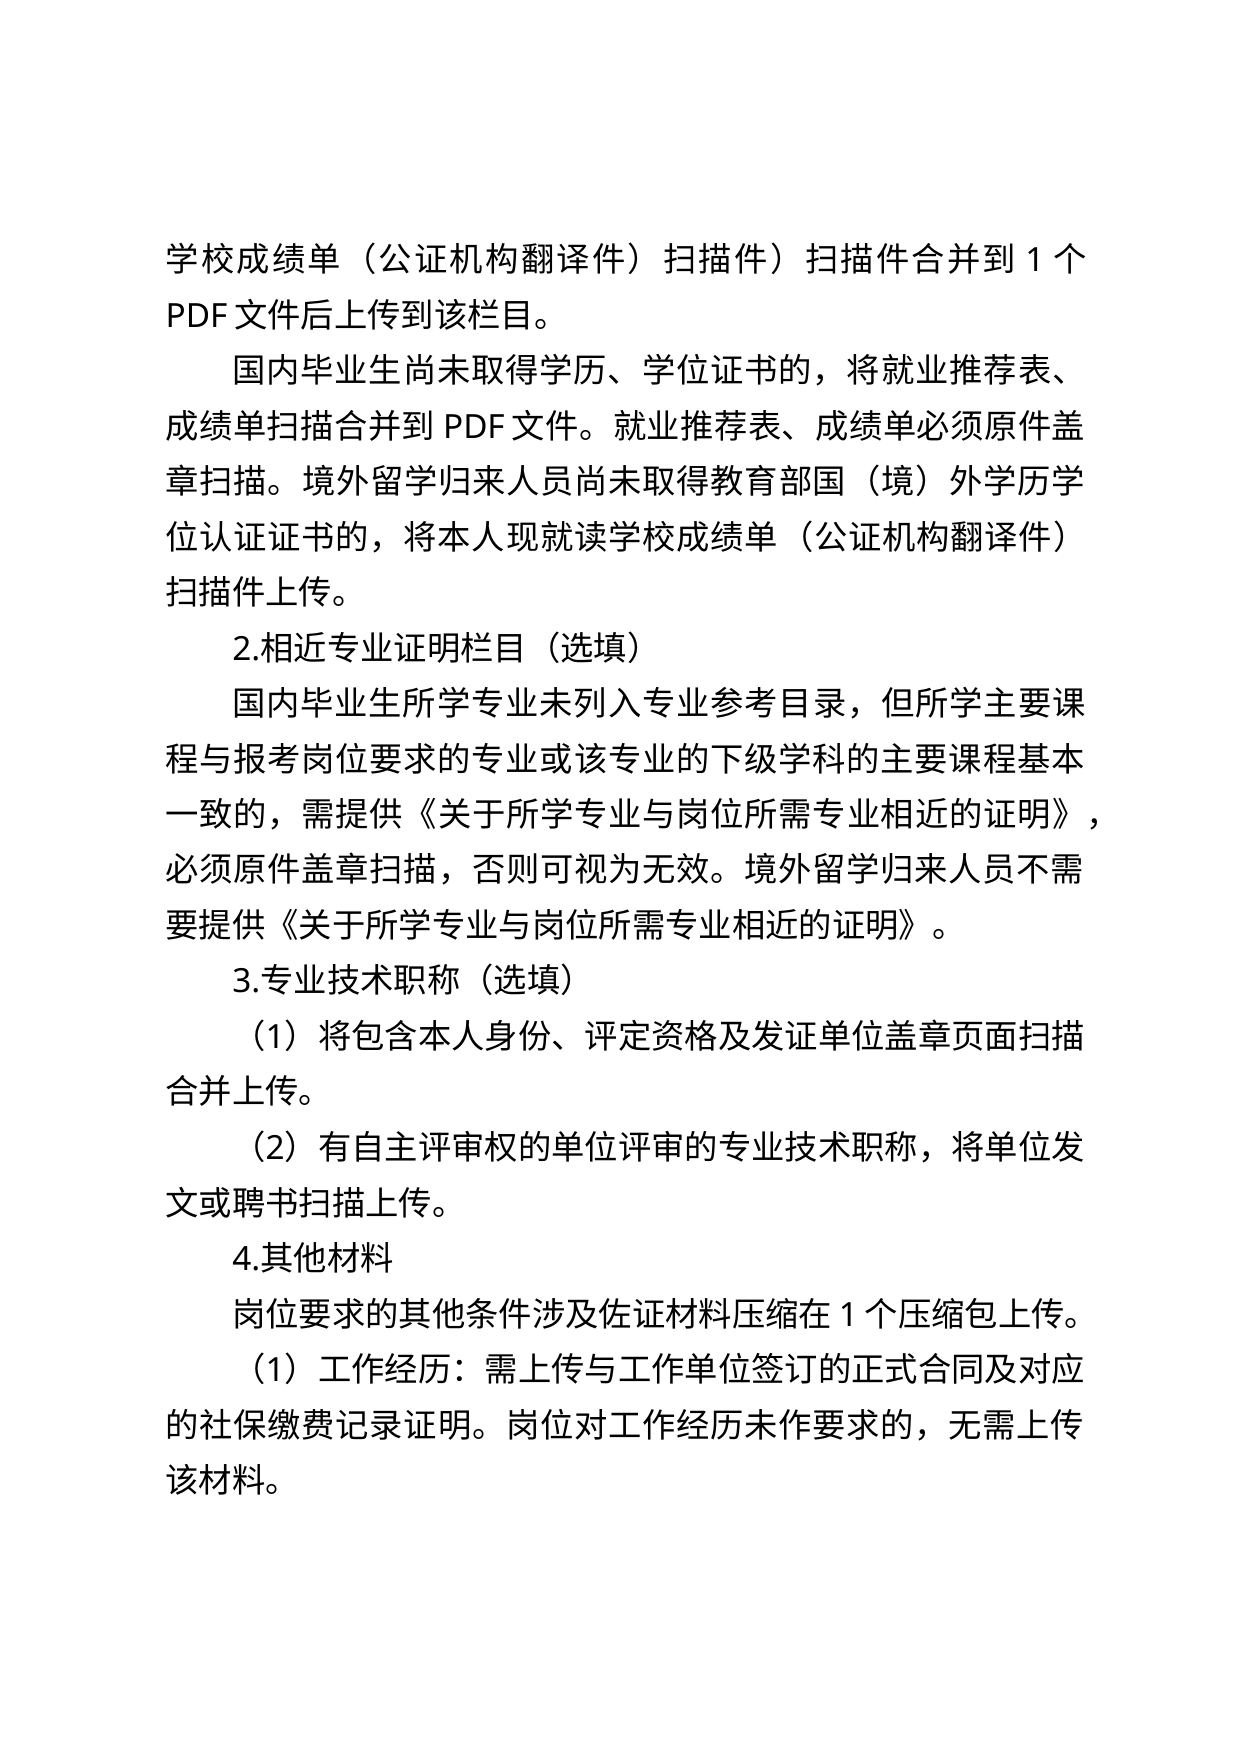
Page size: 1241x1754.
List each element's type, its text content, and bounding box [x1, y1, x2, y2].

list 4.其他材料 [165, 1232, 1087, 1280]
list 岗位要求的其他条件涉及佐证材料压缩在1个压缩包上传。 [165, 1287, 1087, 1336]
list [165, 233, 1087, 337]
list （2）有自主评审权的单位评审的专业技术职称，将单位发文或聘书扫描上传。 [165, 1121, 1087, 1224]
list （1）工作经历：需上传与工作单位签订的正式合同及对应的社保缴费记录证明。岗位对工作经历未作要求的，无需上传该材料。 [165, 1343, 1087, 1502]
list （1）将包含本人身份、评定资格及发证单位盖章页面扫描合并上传。 [165, 1010, 1087, 1113]
list 国内毕业生所学专业未列入专业参考目录，但所学主要课程与报考岗位要求的专业或该专业的下级学科的主要课程基本一致的，需提供《关于所学专业与岗位所需专业相近的证明》，必须原件盖章扫描，否则可视为无效。境外留学归来人员不需要提供《关于所学专业与岗位所需专业相近的证明》。 [165, 677, 1087, 947]
list 国内毕业生尚未取得学历、学位证书的，将就业推荐表、成绩单扫描合并到PDF文件。就业推荐表、成绩单必须原件盖章扫描。境外留学归来人员尚未取得教育部国（境）外学历学位认证证书的，将本人现就读学校成绩单（公证机构翻译件）扫描件上传。 [165, 344, 1087, 614]
list 2.相近专业证明栏目（选填） [165, 621, 1087, 670]
list 3.专业技术职称（选填） [165, 954, 1087, 1002]
